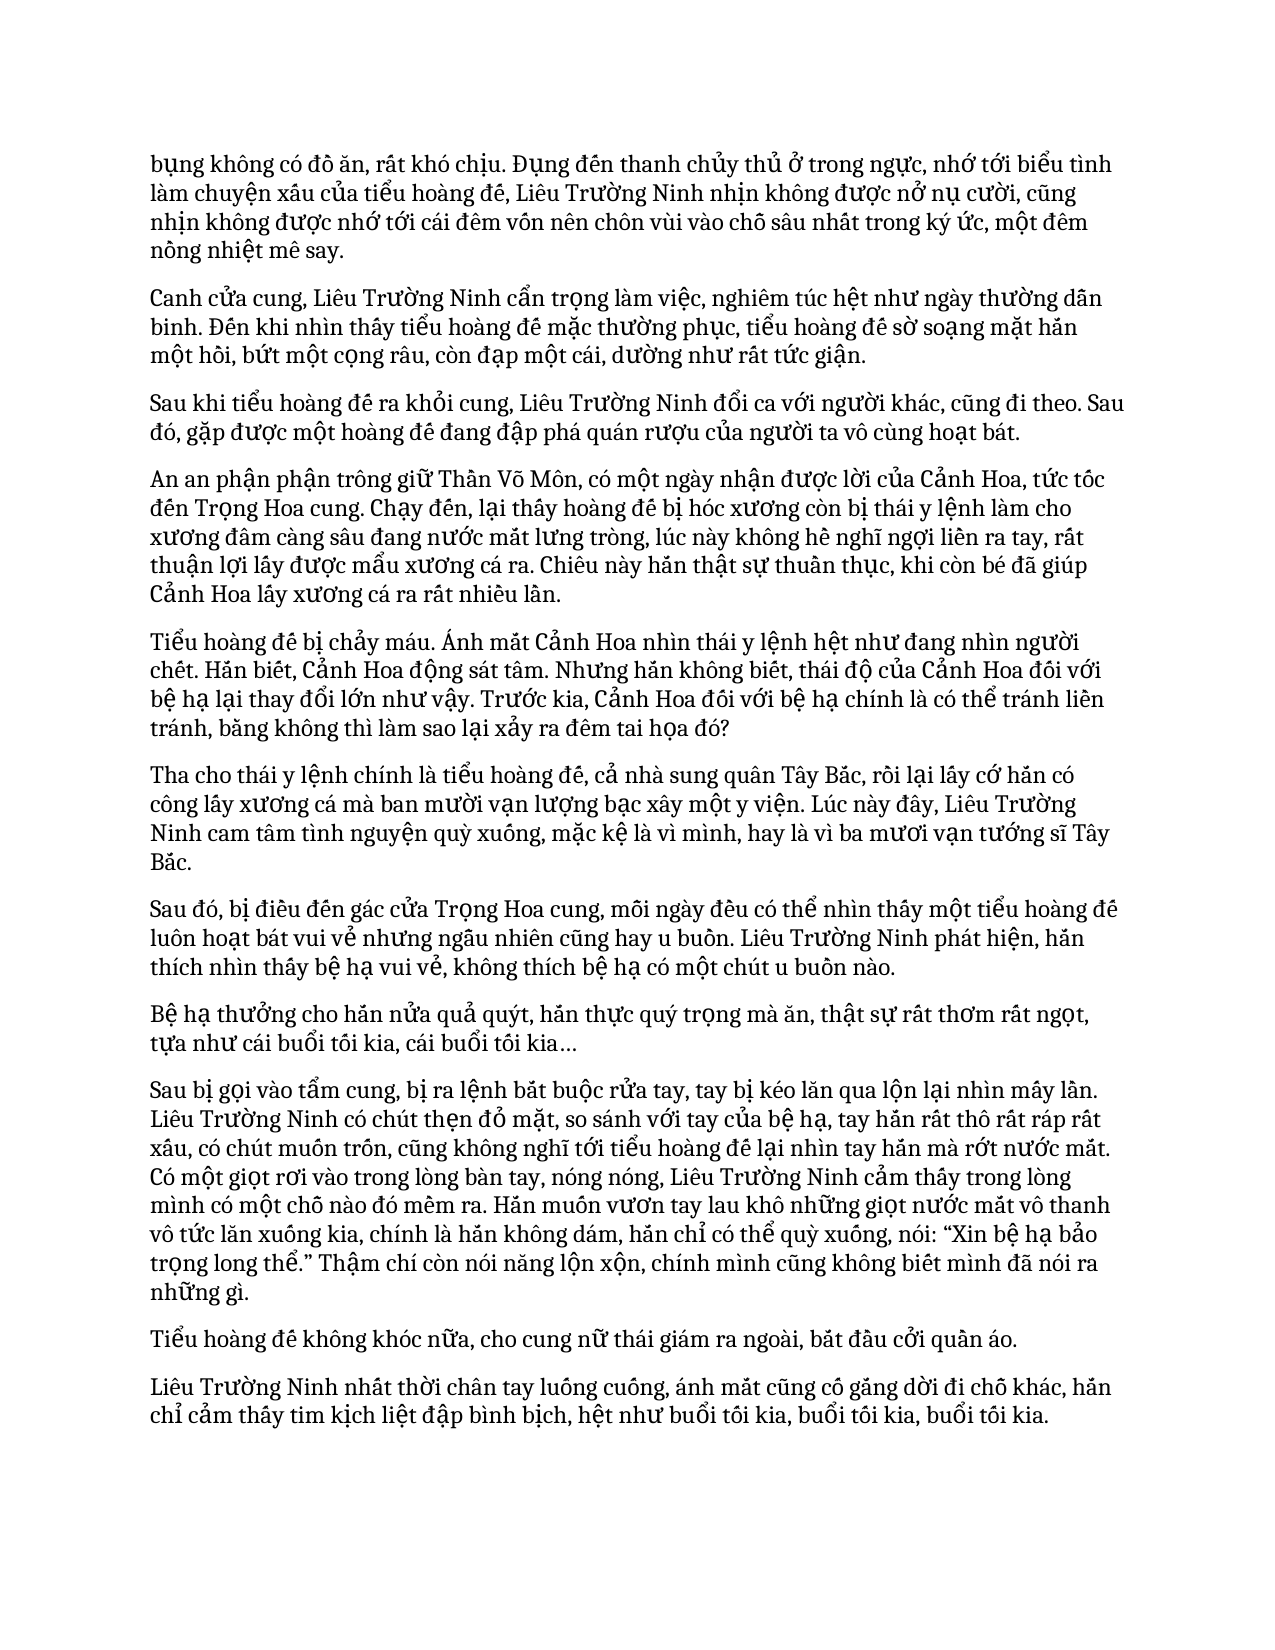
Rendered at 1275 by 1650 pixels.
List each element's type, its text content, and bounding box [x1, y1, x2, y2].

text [150, 150, 1125, 265]
text Sau khi tiểu hoàng đế ra khỏi cung, Liêu Trường Ninh đổi ca với người khác, cũng đi theo. Sau đó, gặp được một hoàng đế đang đập phá quán rượu của người ta vô cùng hoạt bát. [150, 389, 1125, 446]
text Sau đó, bị điều đến gác cửa Trọng Hoa cung, mỗi ngày đều có thể nhìn thấy một tiểu hoàng đế luôn hoạt bát vui vẻ nhưng ngẫu nhiên cũng hay u buồn. Liêu Trường Ninh phát hiện, hắn thích nhìn thấy bệ hạ vui vẻ, không thích bệ hạ có một chút u buồn nào. [150, 895, 1125, 981]
text Tha cho thái y lệnh chính là tiểu hoàng đế, cả nhà sung quân Tây Bắc, rồi lại lấy cớ hắn có công lấy xương cá mà ban mười vạn lượng bạc xây một y viện. Lúc này đây, Liêu Trường Ninh cam tâm tình nguyện quỳ xuống, mặc kệ là vì mình, hay là vì ba mươi vạn tướng sĩ Tây Bắc. [150, 761, 1125, 876]
text Tiểu hoàng đế bị chảy máu. Ánh mắt Cảnh Hoa nhìn thái y lệnh hệt như đang nhìn người chết. Hắn biết, Cảnh Hoa động sát tâm. Nhưng hắn không biết, thái độ của Cảnh Hoa đối với bệ hạ lại thay đổi lớn như vậy. Trước kia, Cảnh Hoa đối với bệ hạ chính là có thể tránh liền tránh, bằng không thì làm sao lại xảy ra đêm tai họa đó? [150, 627, 1125, 742]
text Bệ hạ thưởng cho hắn nửa quả quýt, hắn thực quý trọng mà ăn, thật sự rất thơm rất ngọt, tựa như cái buổi tối kia, cái buổi tối kia… [150, 1000, 1125, 1057]
text Canh cửa cung, Liêu Trường Ninh cẩn trọng làm việc, nghiêm túc hệt như ngày thường dẫn binh. Đến khi nhìn thấy tiểu hoàng đế mặc thường phục, tiểu hoàng đế sờ soạng mặt hắn một hồi, bứt một cọng râu, còn đạp một cái, dường như rất tức giận. [150, 284, 1125, 370]
text Sau bị gọi vào tẩm cung, bị ra lệnh bắt buộc rửa tay, tay bị kéo lăn qua lộn lại nhìn mấy lần. Liêu Trường Ninh có chút thẹn đỏ mặt, so sánh với tay của bệ hạ, tay hắn rất thô rất ráp rất xấu, có chút muốn trốn, cũng không nghĩ tới tiểu hoàng đế lại nhìn tay hắn mà rớt nước mắt. Có một giọt rơi vào trong lòng bàn tay, nóng nóng, Liêu Trường Ninh cảm thấy trong lòng mình có một chỗ nào đó mềm ra. Hắn muốn vươn tay lau khô những giọt nước mắt vô thanh vô tức lăn xuống kia, chính là hắn không dám, hắn chỉ có thể quỳ xuống, nói: “Xin bệ hạ bảo trọng long thể.” Thậm chí còn nói năng lộn xộn, chính mình cũng không biết mình đã nói ra những gì. [150, 1076, 1125, 1306]
text An an phận phận trông giữ Thần Võ Môn, có một ngày nhận được lời của Cảnh Hoa, tức tốc đến Trọng Hoa cung. Chạy đến, lại thấy hoàng đế bị hóc xương còn bị thái y lệnh làm cho xương đâm càng sâu đang nước mắt lưng tròng, lúc này không hề nghĩ ngợi liền ra tay, rất thuận lợi lấy được mẩu xương cá ra. Chiêu này hắn thật sự thuần thục, khi còn bé đã giúp Cảnh Hoa lấy xương cá ra rất nhiều lần. [150, 465, 1125, 609]
text Liêu Trường Ninh nhất thời chân tay luống cuống, ánh mắt cũng cố gắng dời đi chỗ khác, hắn chỉ cảm thấy tim kịch liệt đập bình bịch, hệt như buổi tối kia, buổi tối kia, buổi tối kia. [150, 1372, 1125, 1430]
text Tiểu hoàng đế không khóc nữa, cho cung nữ thái giám ra ngoài, bắt đầu cởi quần áo. [150, 1325, 1125, 1354]
